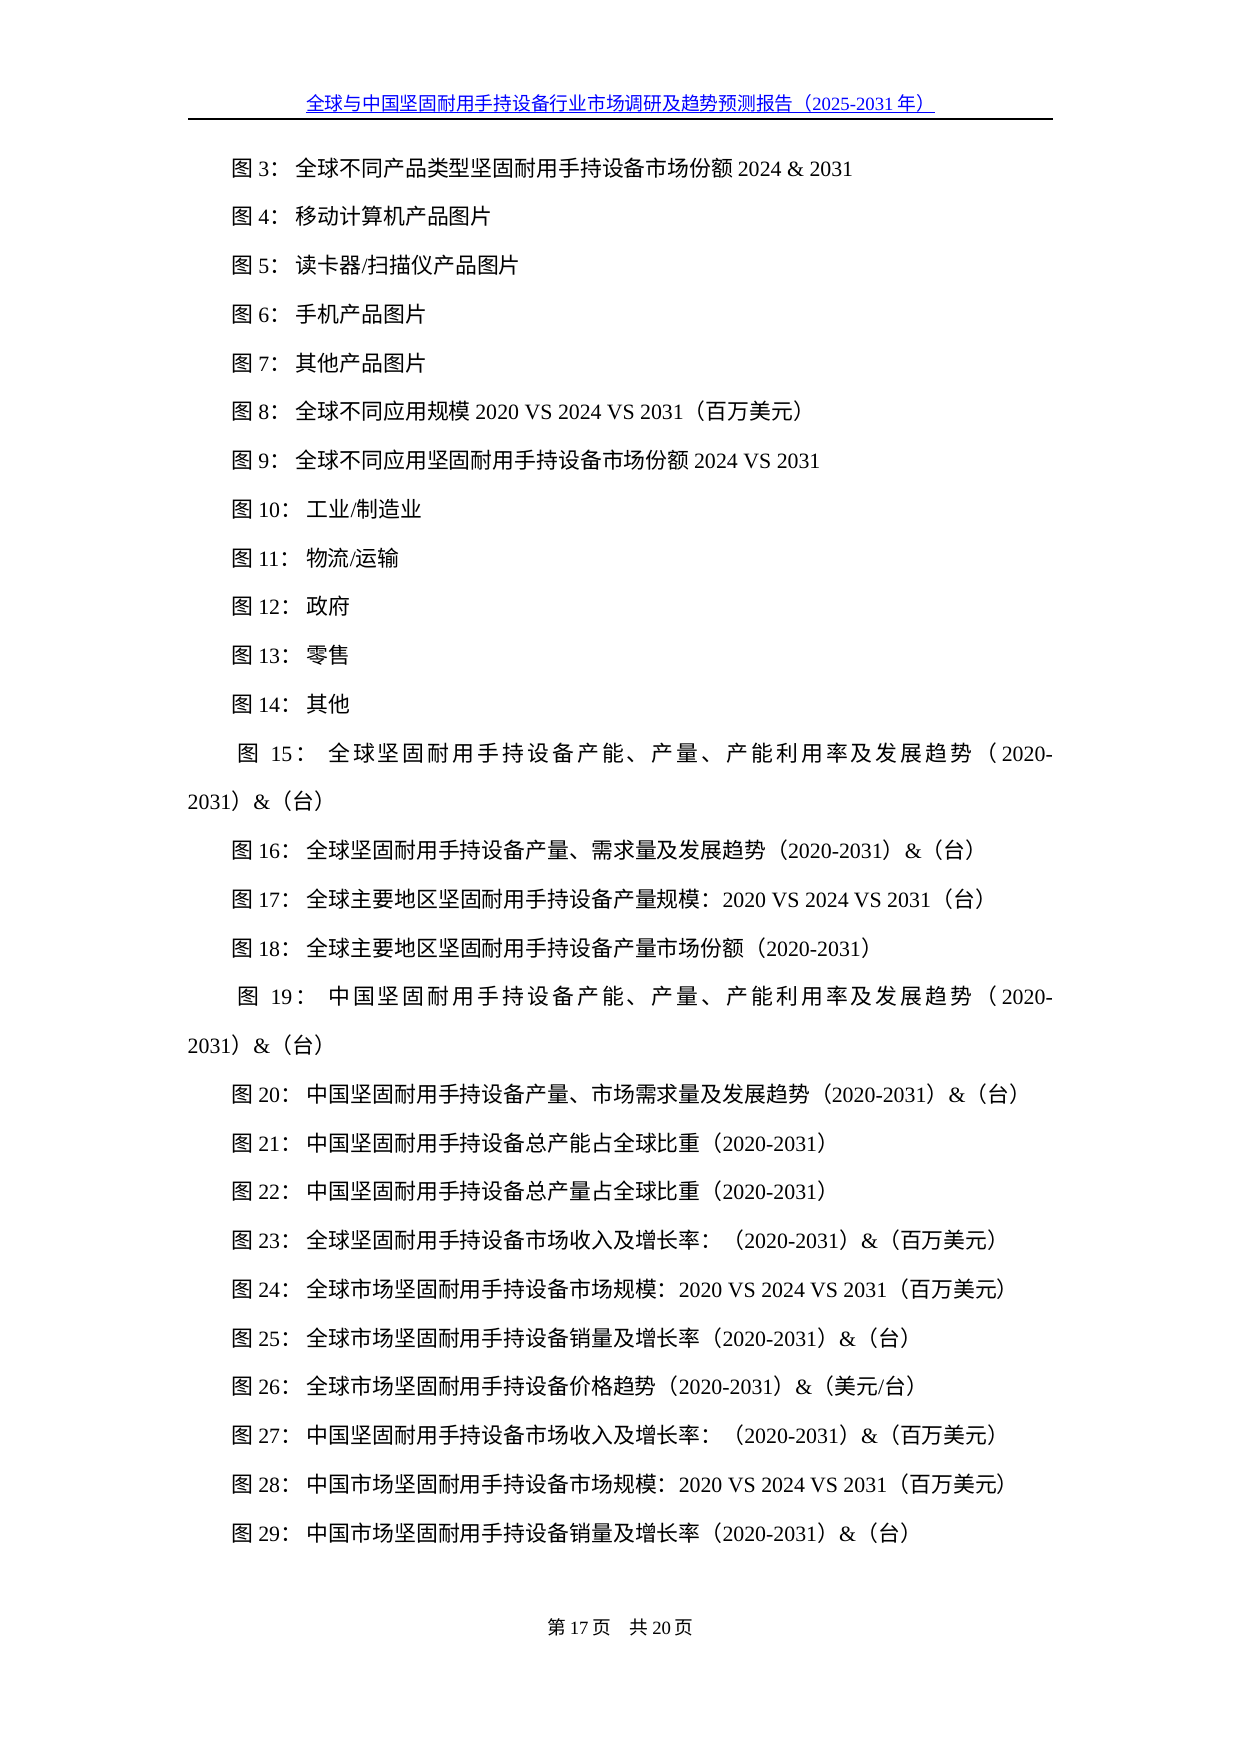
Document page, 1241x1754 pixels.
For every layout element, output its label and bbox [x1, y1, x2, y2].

text [187, 150, 1053, 1548]
